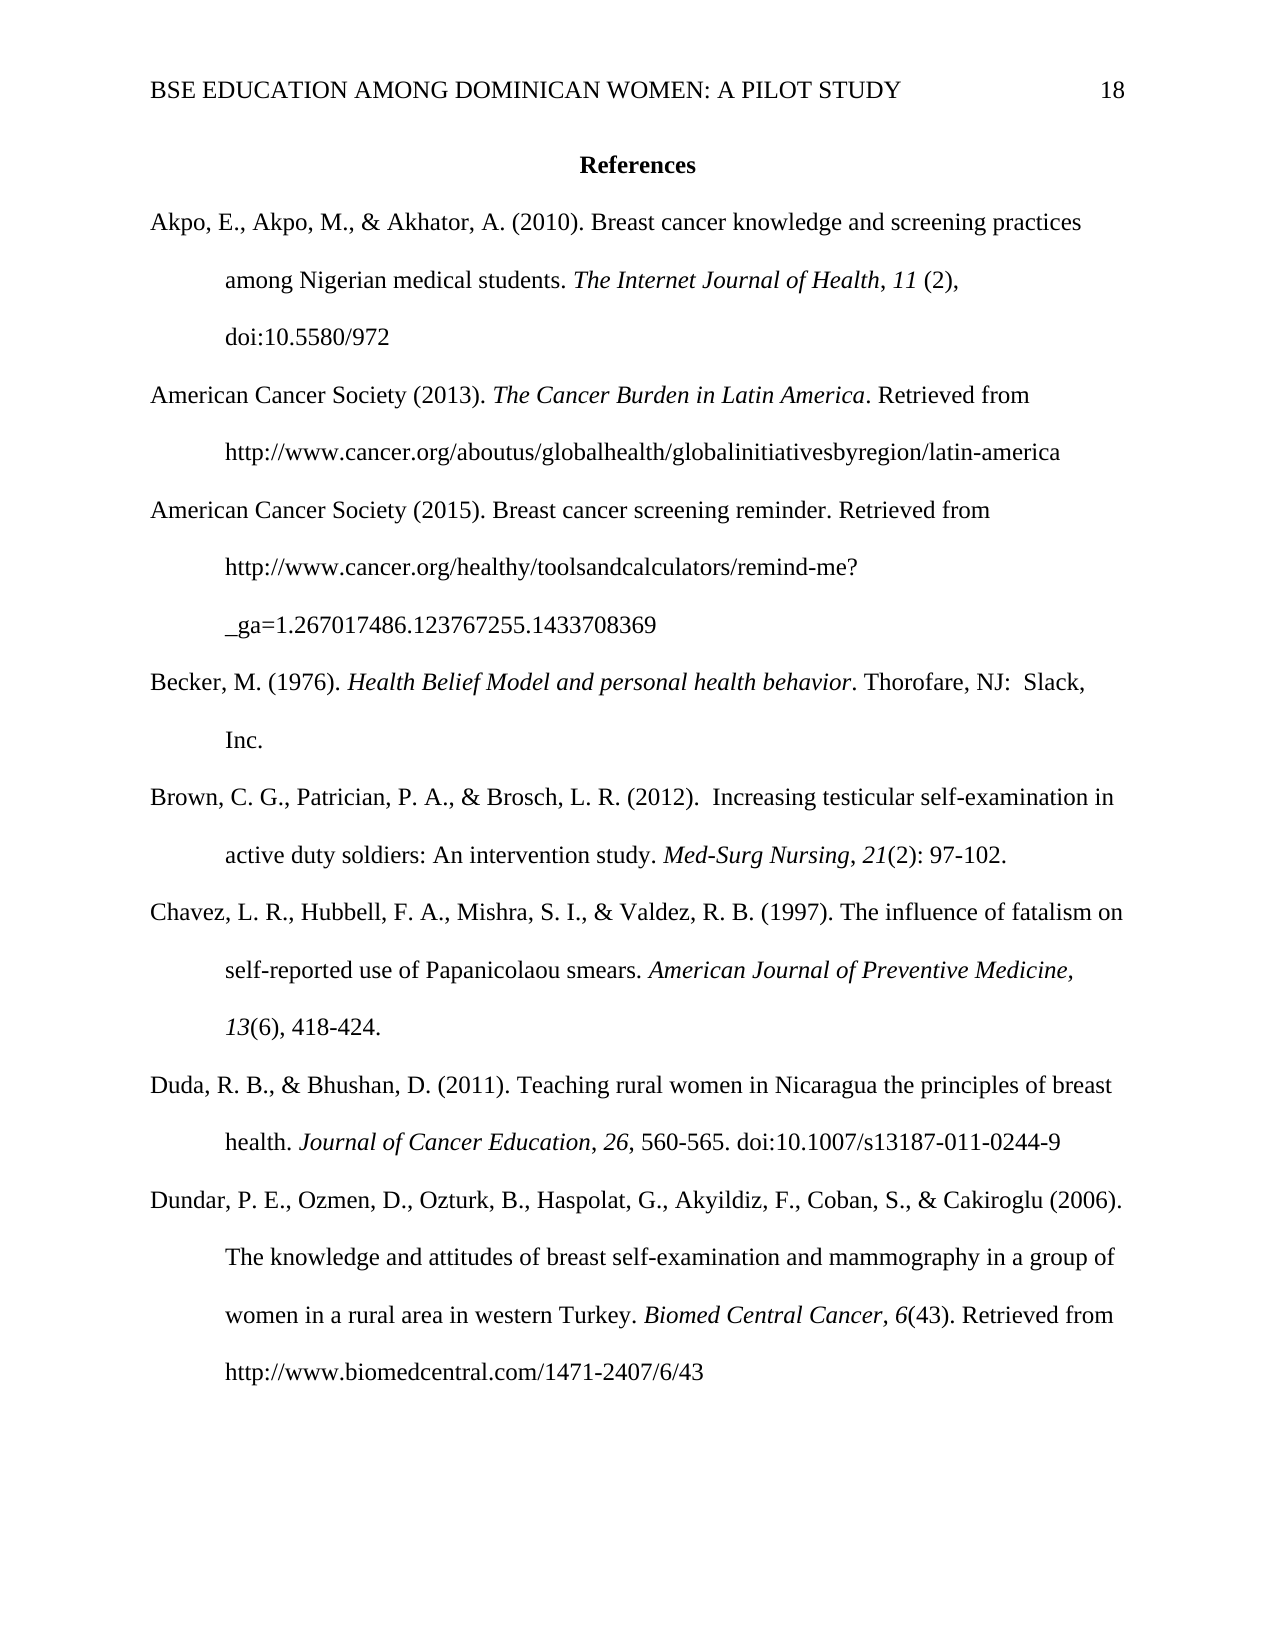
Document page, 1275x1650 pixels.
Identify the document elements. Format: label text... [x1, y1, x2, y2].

text Brown, C. G., Patrician, P. A., & Brosch, L. R. (2012). Increasing testicular self-examination in active duty soldiers: An intervention study. Med-Surg Nursing, 21(2): 97-102. [150, 782, 1125, 869]
text Becker, M. (1976). Health Belief Model and personal health behavior. Thorofare, NJ: Slack, Inc. [150, 667, 1125, 754]
text Dundar, P. E., Ozmen, D., Ozturk, B., Haspolat, G., Akyildiz, F., Coban, S., & Cakiroglu (2006). The knowledge and attitudes of breast self-examination and mammography in a group of women in a rural area in western Turkey. Biomed Central Cancer, 6(43). Retrieved from http://www.biomedcentral.com/1471-2407/6/43 [150, 1185, 1125, 1386]
text Akpo, E., Akpo, M., & Akhator, A. (2010). Breast cancer knowledge and screening practices among Nigerian medical students. The Internet Journal of Health, 11 (2), doi:10.5580/972 [150, 207, 1125, 351]
text American Cancer Society (2013). The Cancer Burden in Latin America. Retrieved from http://www.cancer.org/aboutus/globalhealth/globalinitiativesbyregion/latin-america [150, 380, 1125, 466]
text Duda, R. B., & Bhushan, D. (2011). Teaching rural women in Nicaragua the principles of breast health. Journal of Cancer Education, 26, 560-565. doi:10.1007/s13187-011-0244-9 [150, 1070, 1125, 1156]
text Chavez, L. R., Hubbell, F. A., Mishra, S. I., & Valdez, R. B. (1997). The influence of fatalism on self-reported use of Papanicolaou smears. American Journal of Preventive Medicine, 13(6), 418-424. [150, 897, 1125, 1041]
text References [150, 150, 1125, 179]
text American Cancer Society (2015). Breast cancer screening reminder. Retrieved from http://www.cancer.org/healthy/toolsandcalculators/remind-me?_ga=1.267017486.123767255.1433708369 [150, 495, 1125, 639]
